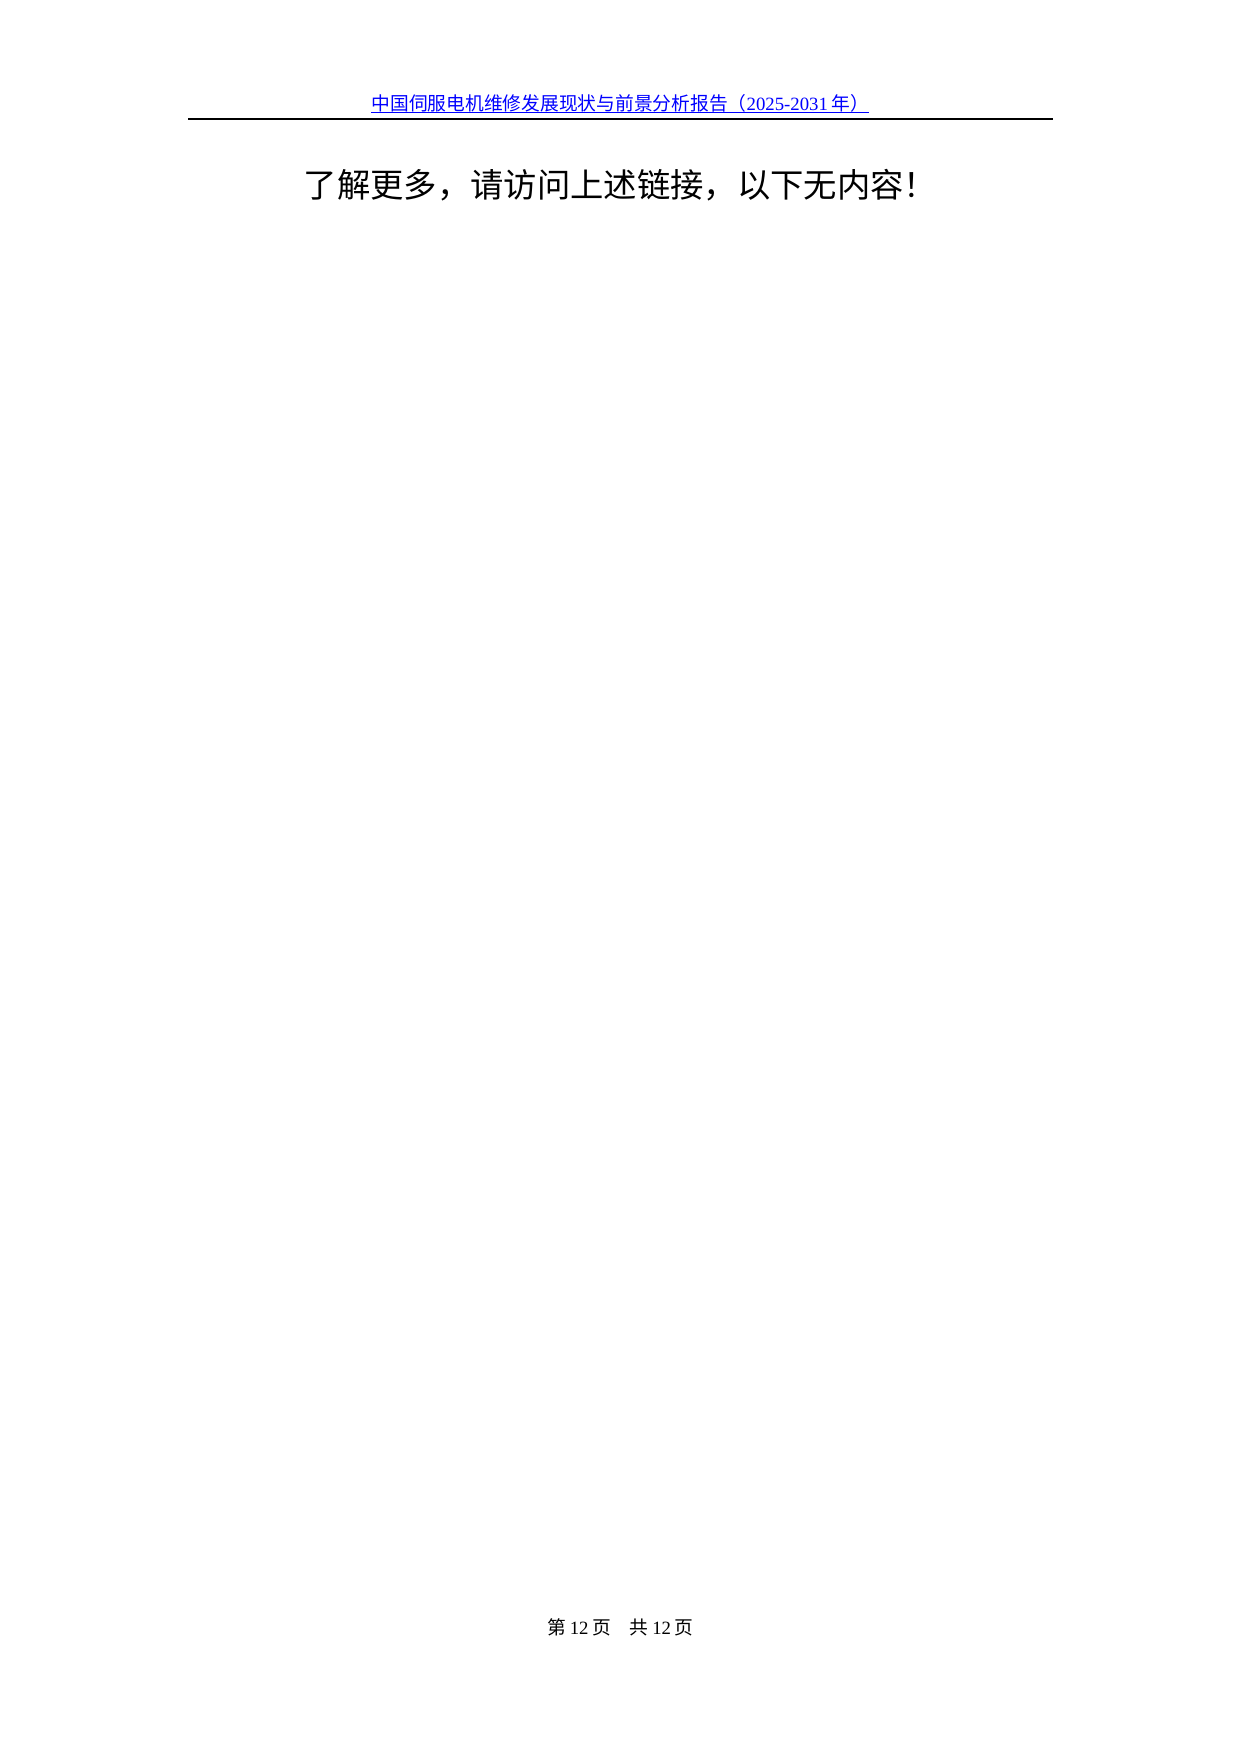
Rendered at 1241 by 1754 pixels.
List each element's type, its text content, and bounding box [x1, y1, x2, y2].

title 了解更多，请访问上述链接，以下无内容！ [187, 150, 1053, 215]
